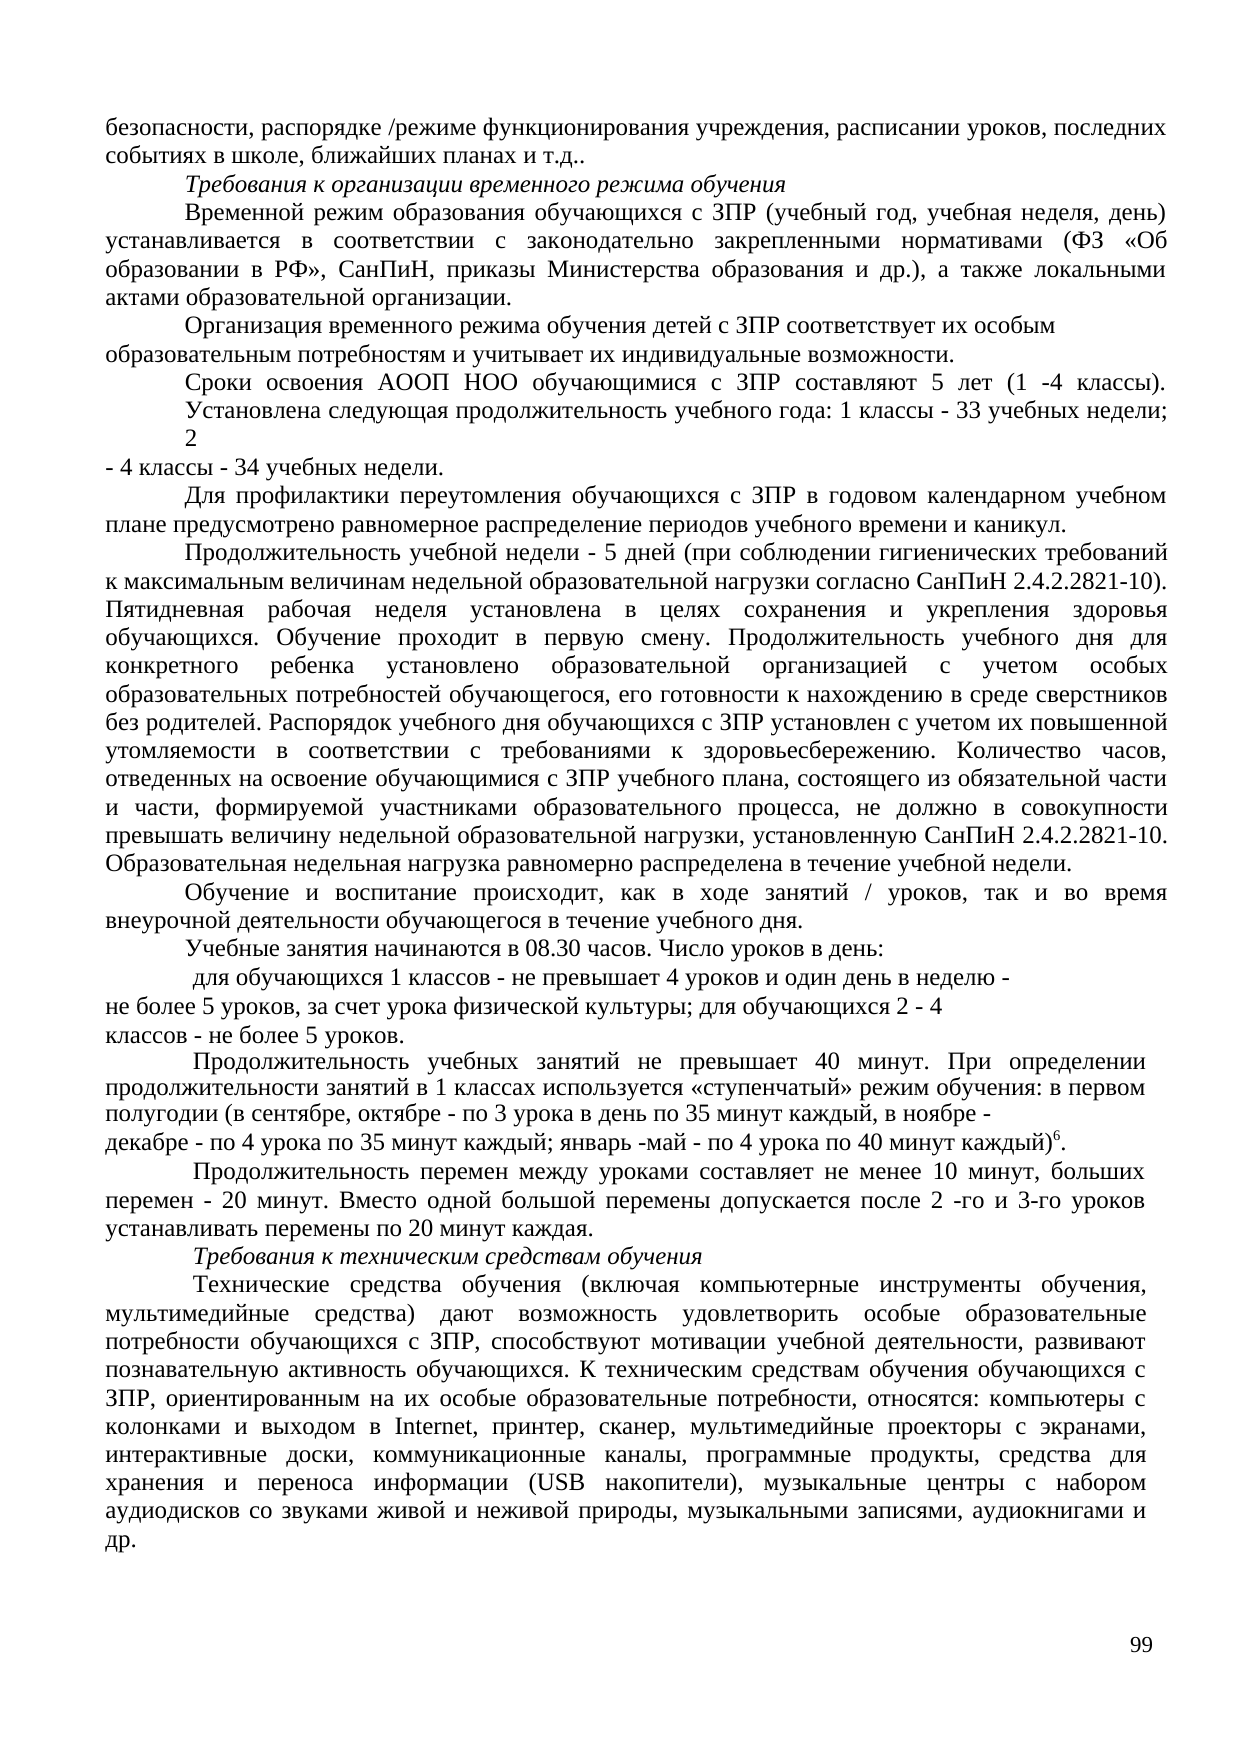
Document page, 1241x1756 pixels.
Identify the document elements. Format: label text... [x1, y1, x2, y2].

text Учебные занятия начинаются в 08.30 часов. Число уроков в день: [184, 934, 1240, 962]
text Продолжительность учебной недели - 5 дней (при соблюдении гигиенических требований к максимальным величинам недельной образовательной нагрузки согласно СанПиН 2.4.2.2821-10). Пятидневная рабочая неделя установлена в целях сохранения и укрепления здоровья обучающихся. Обучение проходит в первую смену. Продолжительность учебного дня для конкретного ребенка установлено образовательной организацией с учетом особых образовательных потребностей обучающегося, его готовности к нахождению в среде сверстников без родителей. Распорядок учебного дня обучающихся с ЗПР установлен с учетом их повышенной утомляемости в соответствии с требованиями к здоровьесбережению. Количество часов, отведенных на освоение обучающимися с ЗПР учебного плана, состоящего из обязательной части и части, формируемой участниками образовательного процесса, не должно в совокупности превышать величину недельной образовательной нагрузки, установленную СанПиН 2.4.2.2821-10. Образовательная недельная нагрузка равномерно распределена в течение учебной недели. [105, 538, 1168, 877]
text декабре - по 4 урока по 35 минут каждый; январь -май - по 4 урока по 40 минут каждый)6. [105, 1127, 1240, 1156]
text Требования к техническим средствам обучения [193, 1242, 1240, 1270]
text Сроки освоения АООП НОО обучающимися с ЗПР составляют 5 лет (1 -4 классы). Установлена следующая продолжительность учебного года: 1 классы - 33 учебных недели; 2 [184, 368, 1167, 452]
text Для профилактики переутомления обучающихся с ЗПР в годовом календарном учебном плане предусмотрено равномерное распределение периодов учебного времени и каникул. [105, 481, 1167, 538]
text Обучение и воспитание происходит, как в ходе занятий / уроков, так и во время внеурочной деятельности обучающегося в течение учебного дня. [105, 878, 1167, 934]
text для обучающихся 1 классов - не превышает 4 уроков и один день в неделю - не более 5 уроков, за счет урока физической культуры; для обучающихся 2 - 4 классов - не более 5 уроков. [105, 962, 1013, 1049]
text - 4 классы - 34 учебных недели. [105, 452, 1240, 481]
text Временной режим образования обучающихся с ЗПР (учебный год, учебная неделя, день) устанавливается в соответствии с законодательно закрепленными нормативами (ФЗ «Об образовании в РФ», СанПиН, приказы Министерства образования и др.), а также локальными актами образовательной организации. [105, 198, 1167, 311]
text Требования к организации временного режима обучения [184, 169, 1240, 198]
text Продолжительность учебных занятий не превышает 40 минут. При определении продолжительности занятий в 1 классах используется «ступенчатый» режим обучения: в первом полугодии (в сентябре, октябре - по 3 урока в день по 35 минут каждый, в ноябре - [105, 1049, 1147, 1127]
text безопасности, распорядке /режиме функционирования учреждения, расписании уроков, последних событиях в школе, ближайших планах и т.д.. [105, 113, 1167, 169]
text Технические средства обучения (включая компьютерные инструменты обучения, мультимедийные средства) дают возможность удовлетворить особые образовательные потребности обучающихся с ЗПР, способствуют мотивации учебной деятельности, развивают познавательную активность обучающихся. К техническим средствам обучения обучающихся с ЗПР, ориентированным на их особые образовательные потребности, относятся: компьютеры c колонками и выходом в Internet, принтер, сканер, мультимедийные проекторы с экранами, интерактивные доски, коммуникационные каналы, программные продукты, средства для хранения и переноса информации (USB накопители), музыкальные центры с набором аудиодисков со звуками живой и неживой природы, музыкальными записями, аудиокнигами и др. [105, 1270, 1147, 1552]
text Организация временного режима обучения детей с ЗПР соответствует их особым образовательным потребностям и учитывает их индивидуальные возможности. [105, 311, 1056, 367]
text Продолжительность перемен между уроками составляет не менее 10 минут, больших перемен - 20 минут. Вместо одной большой перемены допускается после 2 -го и 3-го уроков устанавливать перемены по 20 минут каждая. [105, 1156, 1146, 1242]
